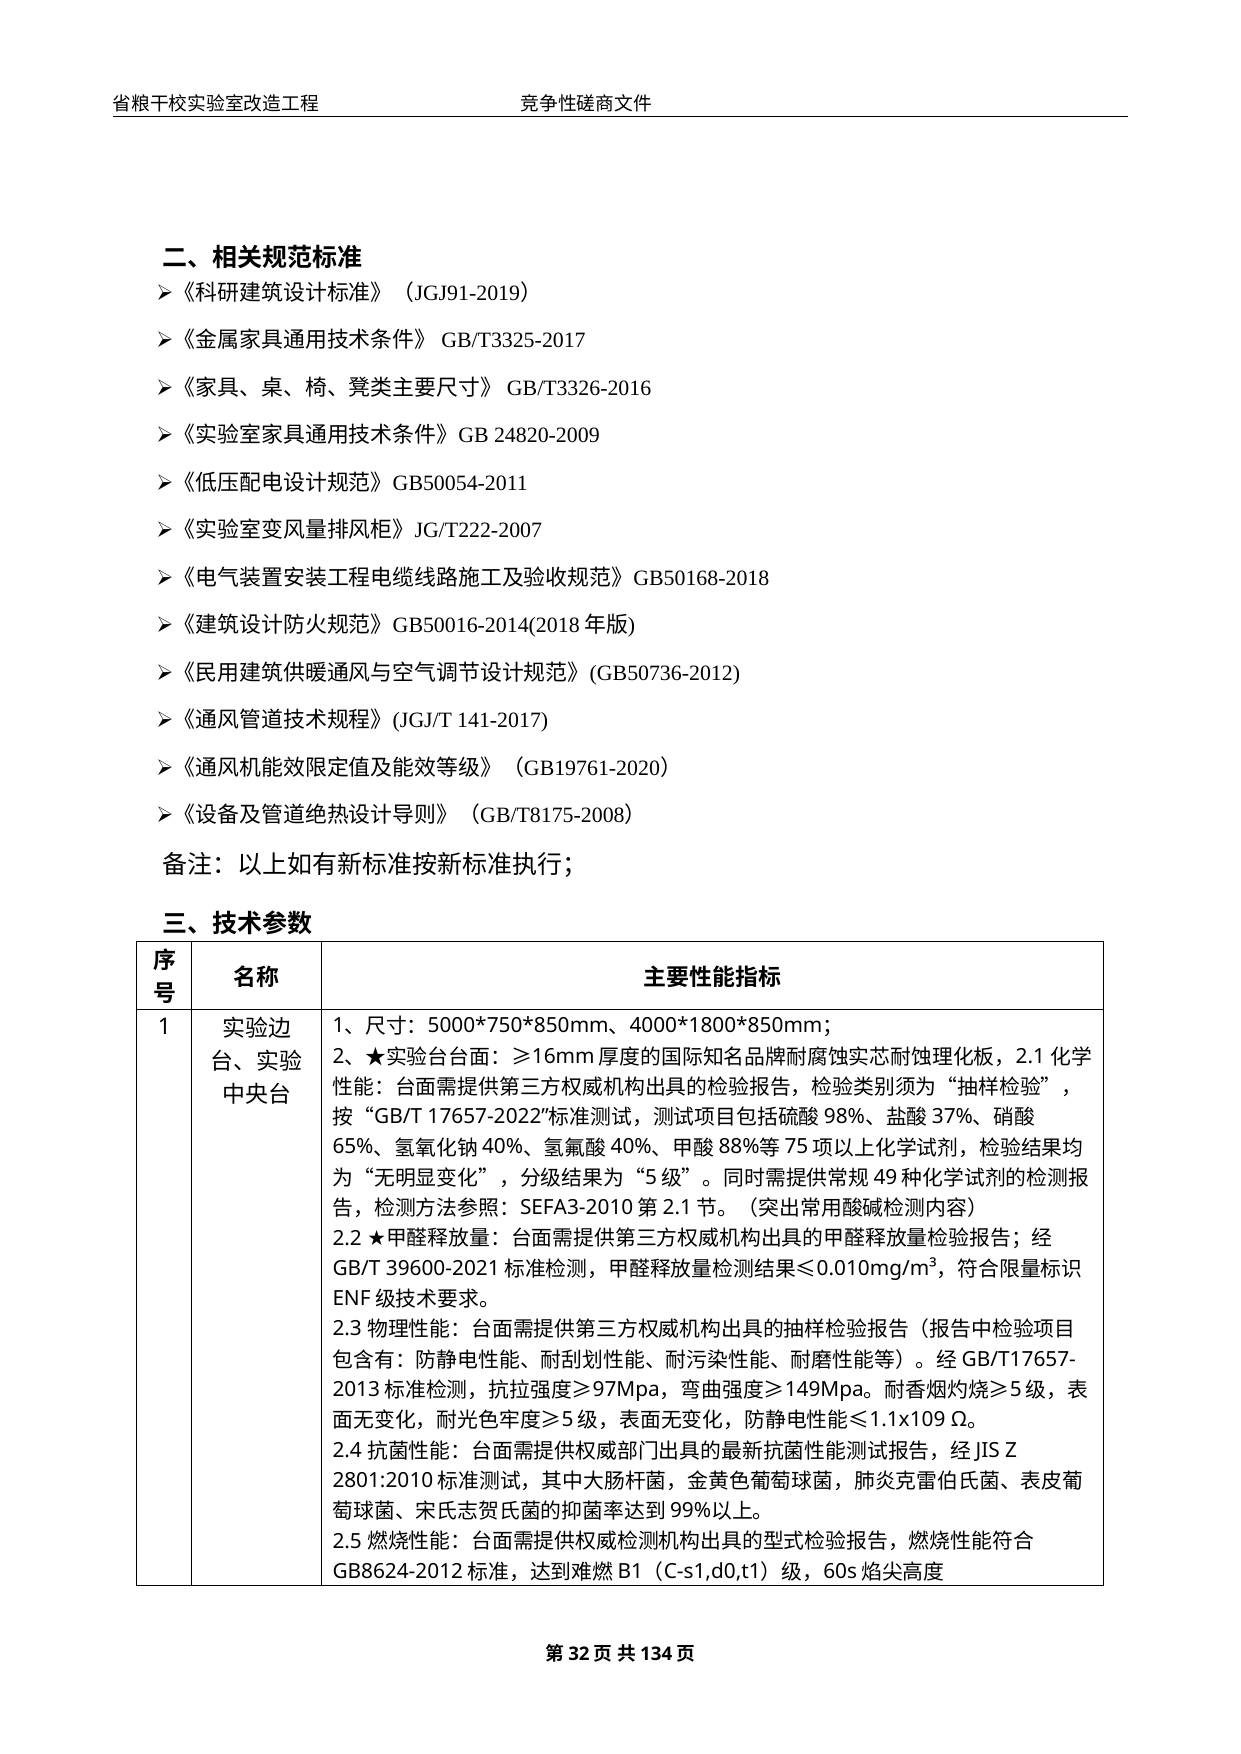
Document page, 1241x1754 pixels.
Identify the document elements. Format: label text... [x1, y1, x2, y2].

text 《科研建筑设计标准》（JGJ91-2019） [112, 275, 1128, 307]
text 《实验室变风量排风柜》JG/T222-2007 [112, 512, 1128, 544]
table_header 序号 [137, 942, 191, 1008]
table_header 主要性能指标 [322, 942, 1103, 1008]
table_cell 实验边台、实验中央台 [192, 1010, 321, 1585]
table_header 名称 [192, 942, 321, 1008]
text 《低压配电设计规范》GB50054-2011 [112, 465, 1128, 497]
text 《电气装置安装工程电缆线路施工及验收规范》GB50168-2018 [112, 560, 1128, 592]
text 《金属家具通用技术条件》 GB/T3325-2017 [112, 322, 1128, 354]
text 《家具、桌、椅、凳类主要尺寸》 GB/T3326-2016 [112, 370, 1128, 402]
text 三、技术参数 [112, 899, 1128, 941]
table_cell 1 [137, 1010, 191, 1585]
text 《设备及管道绝热设计导则》（GB/T8175-2008） [112, 797, 1128, 829]
text 《民用建筑供暖通风与空气调节设计规范》(GB50736-2012) [112, 655, 1128, 687]
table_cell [322, 1010, 1103, 1585]
text 《建筑设计防火规范》GB50016-2014(2018年版) [112, 607, 1128, 639]
text 备注：以上如有新标准按新标准执行； [112, 845, 1128, 881]
text 《实验室家具通用技术条件》GB 24820-2009 [112, 417, 1128, 449]
text 《通风管道技术规程》(JGJ/T 141-2017) [112, 702, 1128, 734]
text 二、相关规范标准 [112, 233, 1128, 275]
text 《通风机能效限定值及能效等级》（GB19761-2020） [112, 750, 1128, 782]
